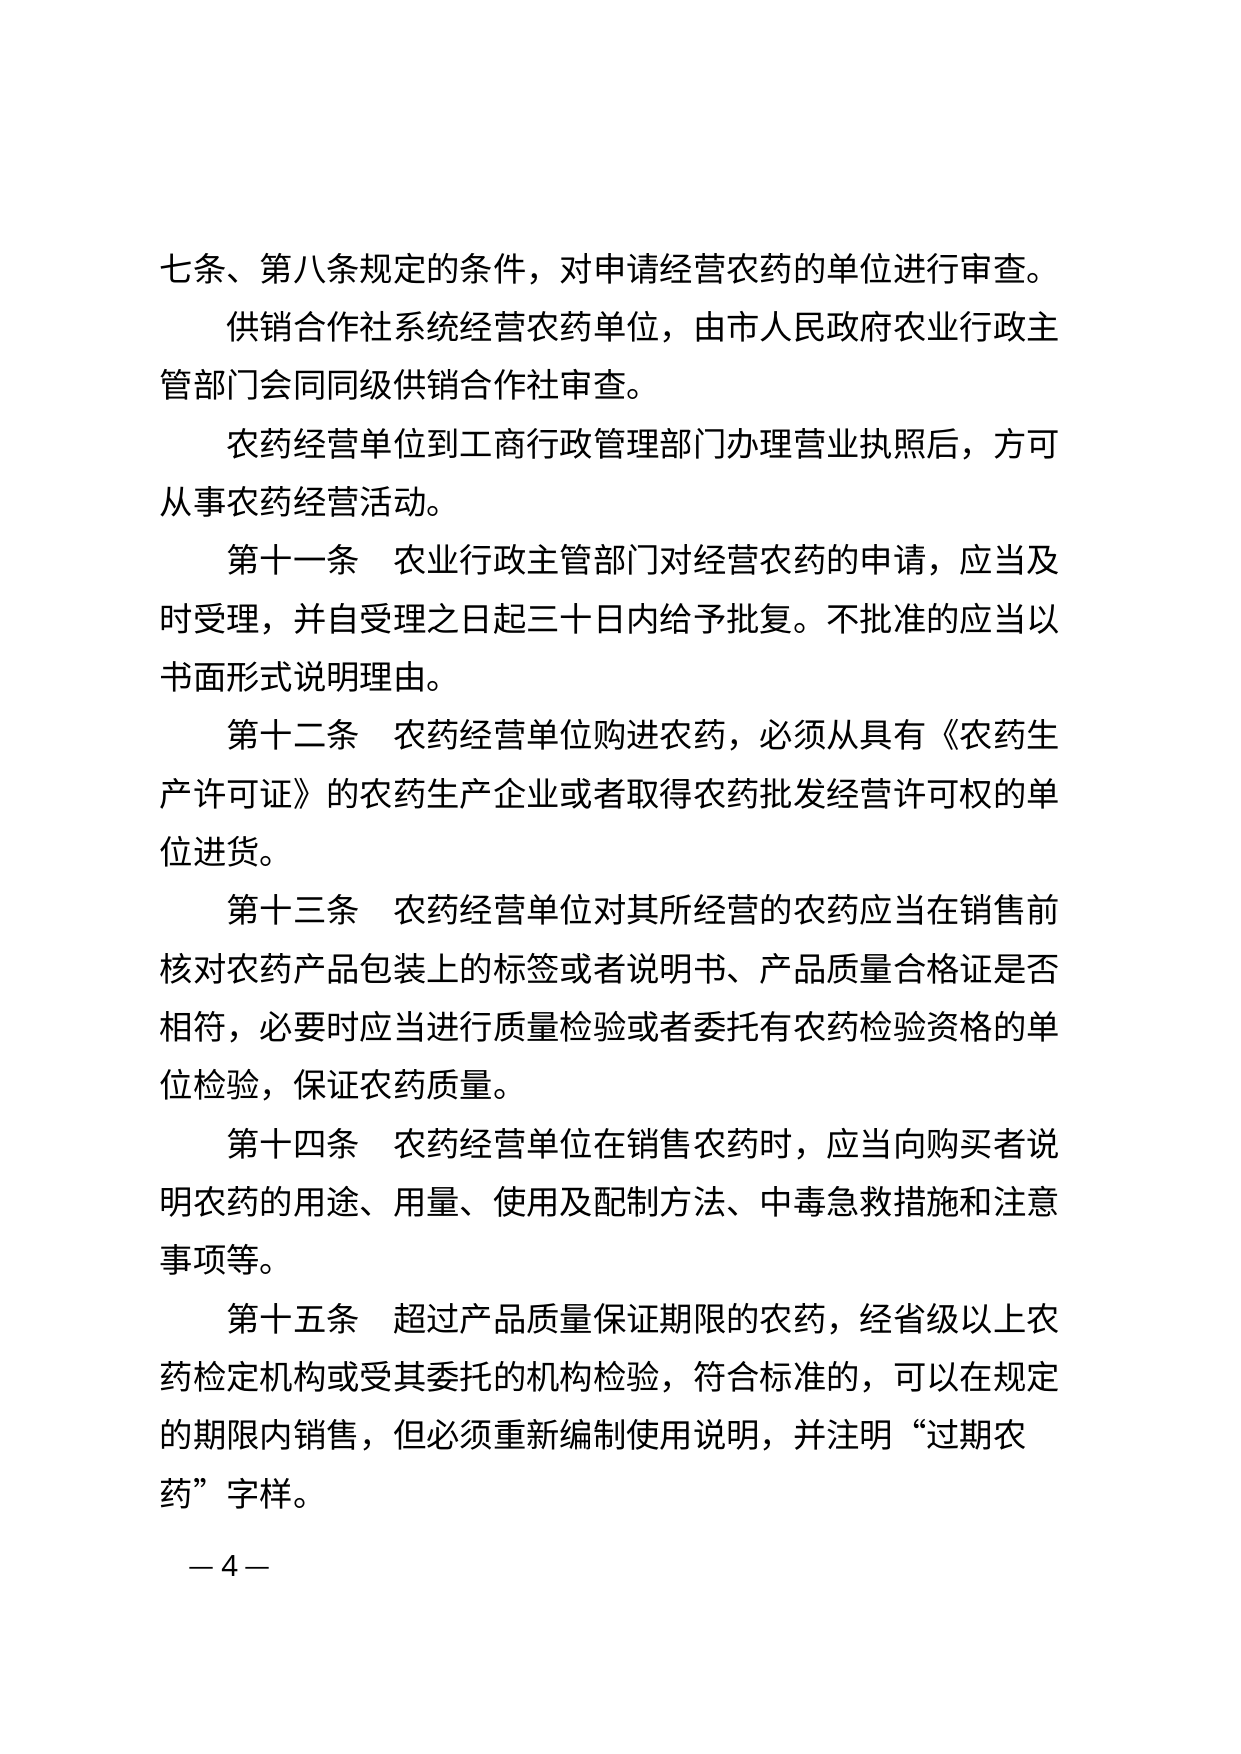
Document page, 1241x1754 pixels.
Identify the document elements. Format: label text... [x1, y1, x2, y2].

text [159, 234, 1081, 293]
text 第十四条 农药经营单位在销售农药时，应当向购买者说明农药的用途、用量、使用及配制方法、中毒急救措施和注意事项等。 [159, 1109, 1081, 1284]
text 供销合作社系统经营农药单位，由市人民政府农业行政主管部门会同同级供销合作社审查。 [159, 293, 1081, 409]
text 第十五条 超过产品质量保证期限的农药，经省级以上农药检定机构或受其委托的机构检验，符合标准的，可以在规定的期限内销售，但必须重新编制使用说明，并注明“过期农药”字样。 [159, 1284, 1081, 1518]
text 第十一条 农业行政主管部门对经营农药的申请，应当及时受理，并自受理之日起三十日内给予批复。不批准的应当以书面形式说明理由。 [159, 526, 1081, 701]
text 第十二条 农药经营单位购进农药，必须从具有《农药生产许可证》的农药生产企业或者取得农药批发经营许可权的单位进货。 [159, 701, 1081, 876]
text 第十三条 农药经营单位对其所经营的农药应当在销售前核对农药产品包装上的标签或者说明书、产品质量合格证是否相符，必要时应当进行质量检验或者委托有农药检验资格的单位检验，保证农药质量。 [159, 876, 1081, 1109]
text 农药经营单位到工商行政管理部门办理营业执照后，方可从事农药经营活动。 [159, 409, 1081, 526]
